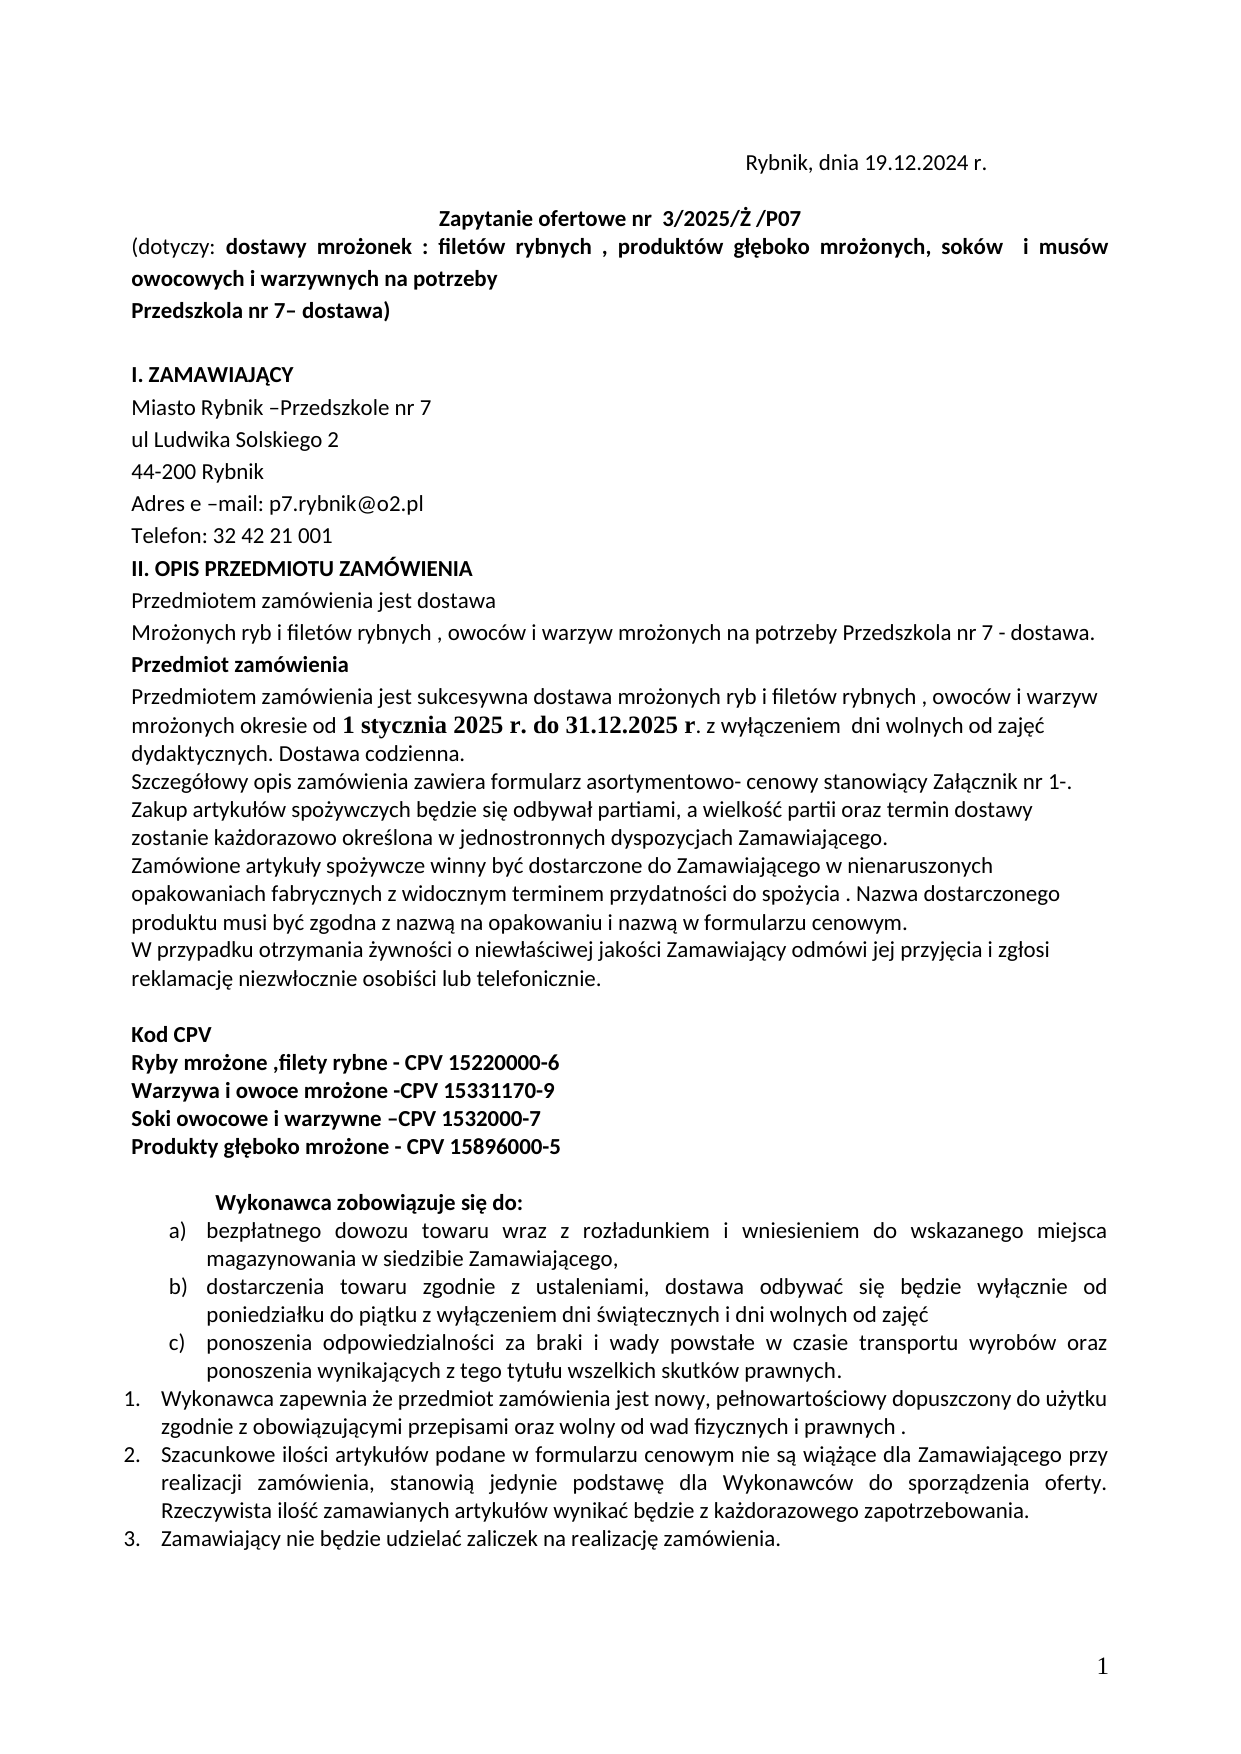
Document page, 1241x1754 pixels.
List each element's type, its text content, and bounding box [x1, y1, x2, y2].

text W przypadku otrzymania żywności o niewłaściwej jakości Zamawiający odmówi jej przyjęcia i zgłosi reklamację niezwłocznie osobiści lub telefonicznie. [131, 936, 1109, 992]
text ul Ludwika Solskiego 2 [131, 425, 1109, 453]
text Zapytanie ofertowe nr 3/2025/Ż /P07 [131, 204, 1109, 232]
text Zamówione artykuły spożywcze winny być dostarczone do Zamawiającego w nienaruszonych opakowaniach fabrycznych z widocznym terminem przydatności do spożycia . Nazwa dostarczonego produktu musi być zgodna z nazwą na opakowaniu i nazwą w formularzu cenowym. [131, 852, 1109, 936]
text Telefon: 32 42 21 001 [131, 521, 1109, 549]
text Produkty głęboko mrożone - CPV 15896000-5 [131, 1132, 1109, 1160]
text Przedmiotem zamówienia jest dostawa [131, 586, 1109, 614]
text (dotyczy: dostawy mrożonek : filetów rybnych , produktów głęboko mrożonych, soków i musów owocowych i warzywnych na potrzeby [131, 232, 1109, 292]
list Szacunkowe ilości artykułów podane w formularzu cenowym nie są wiążące dla Zamawiającego przy realizacji zamówienia, stanowią jedynie podstawę dla Wykonawców do sporządzenia oferty. Rzeczywista ilość zamawianych artykułów wynikać będzie z każdorazowego zapotrzebowania. [123, 1440, 1109, 1524]
list Wykonawca zapewnia że przedmiot zamówienia jest nowy, pełnowartościowy dopuszczony do użytku zgodnie z obowiązującymi przepisami oraz wolny od wad fizycznych i prawnych . [123, 1384, 1109, 1440]
text Zakup artykułów spożywczych będzie się odbywał partiami, a wielkość partii oraz termin dostawy zostanie każdorazowo określona w jednostronnych dyspozycjach Zamawiającego. [131, 796, 1109, 852]
list bezpłatnego dowozu towaru wraz z rozładunkiem i wniesieniem do wskazanego miejsca magazynowania w siedzibie Zamawiającego, [169, 1216, 1109, 1272]
text Wykonawca zobowiązuje się do: [131, 1188, 1109, 1216]
text Warzywa i owoce mrożone -CPV 15331170-9 [131, 1076, 1109, 1104]
text Mrożonych ryb i filetów rybnych , owoców i warzyw mrożonych na potrzeby Przedszkola nr 7 - dostawa. [131, 618, 1109, 646]
text Rybnik, dnia 19.12.2024 r. [131, 148, 1109, 176]
text Przedmiot zamówienia [131, 650, 1109, 678]
list ponoszenia odpowiedzialności za braki i wady powstałe w czasie transportu wyrobów oraz ponoszenia wynikających z tego tytułu wszelkich skutków prawnych. [169, 1328, 1109, 1384]
text Soki owocowe i warzywne –CPV 1532000-7 [131, 1104, 1109, 1132]
text 44-200 Rybnik [131, 457, 1109, 485]
text II. OPIS PRZEDMIOTU ZAMÓWIENIA [131, 554, 1109, 582]
list Zamawiający nie będzie udzielać zaliczek na realizację zamówienia. [123, 1524, 1109, 1552]
text Przedmiotem zamówienia jest sukcesywna dostawa mrożonych ryb i filetów rybnych , owoców i warzyw mrożonych okresie od 1 stycznia 2025 r. do 31.12.2025 r. z wyłączeniem dni wolnych od zajęć dydaktycznych. Dostawa codzienna. [131, 682, 1109, 767]
text Miasto Rybnik –Przedszkole nr 7 [131, 393, 1109, 421]
text Adres e –mail: p7.rybnik@o2.pl [131, 489, 1109, 517]
text Kod CPV [131, 1020, 1109, 1048]
text Szczegółowy opis zamówienia zawiera formularz asortymentowo- cenowy stanowiący Załącznik nr 1-. [131, 767, 1109, 796]
text Ryby mrożone ,filety rybne - CPV 15220000-6 [131, 1048, 1109, 1076]
text I. ZAMAWIAJĄCY [131, 361, 1109, 388]
list dostarczenia towaru zgodnie z ustaleniami, dostawa odbywać się będzie wyłącznie od poniedziałku do piątku z wyłączeniem dni świątecznych i dni wolnych od zajęć [169, 1272, 1109, 1328]
text Przedszkola nr 7– dostawa) [131, 296, 1109, 324]
